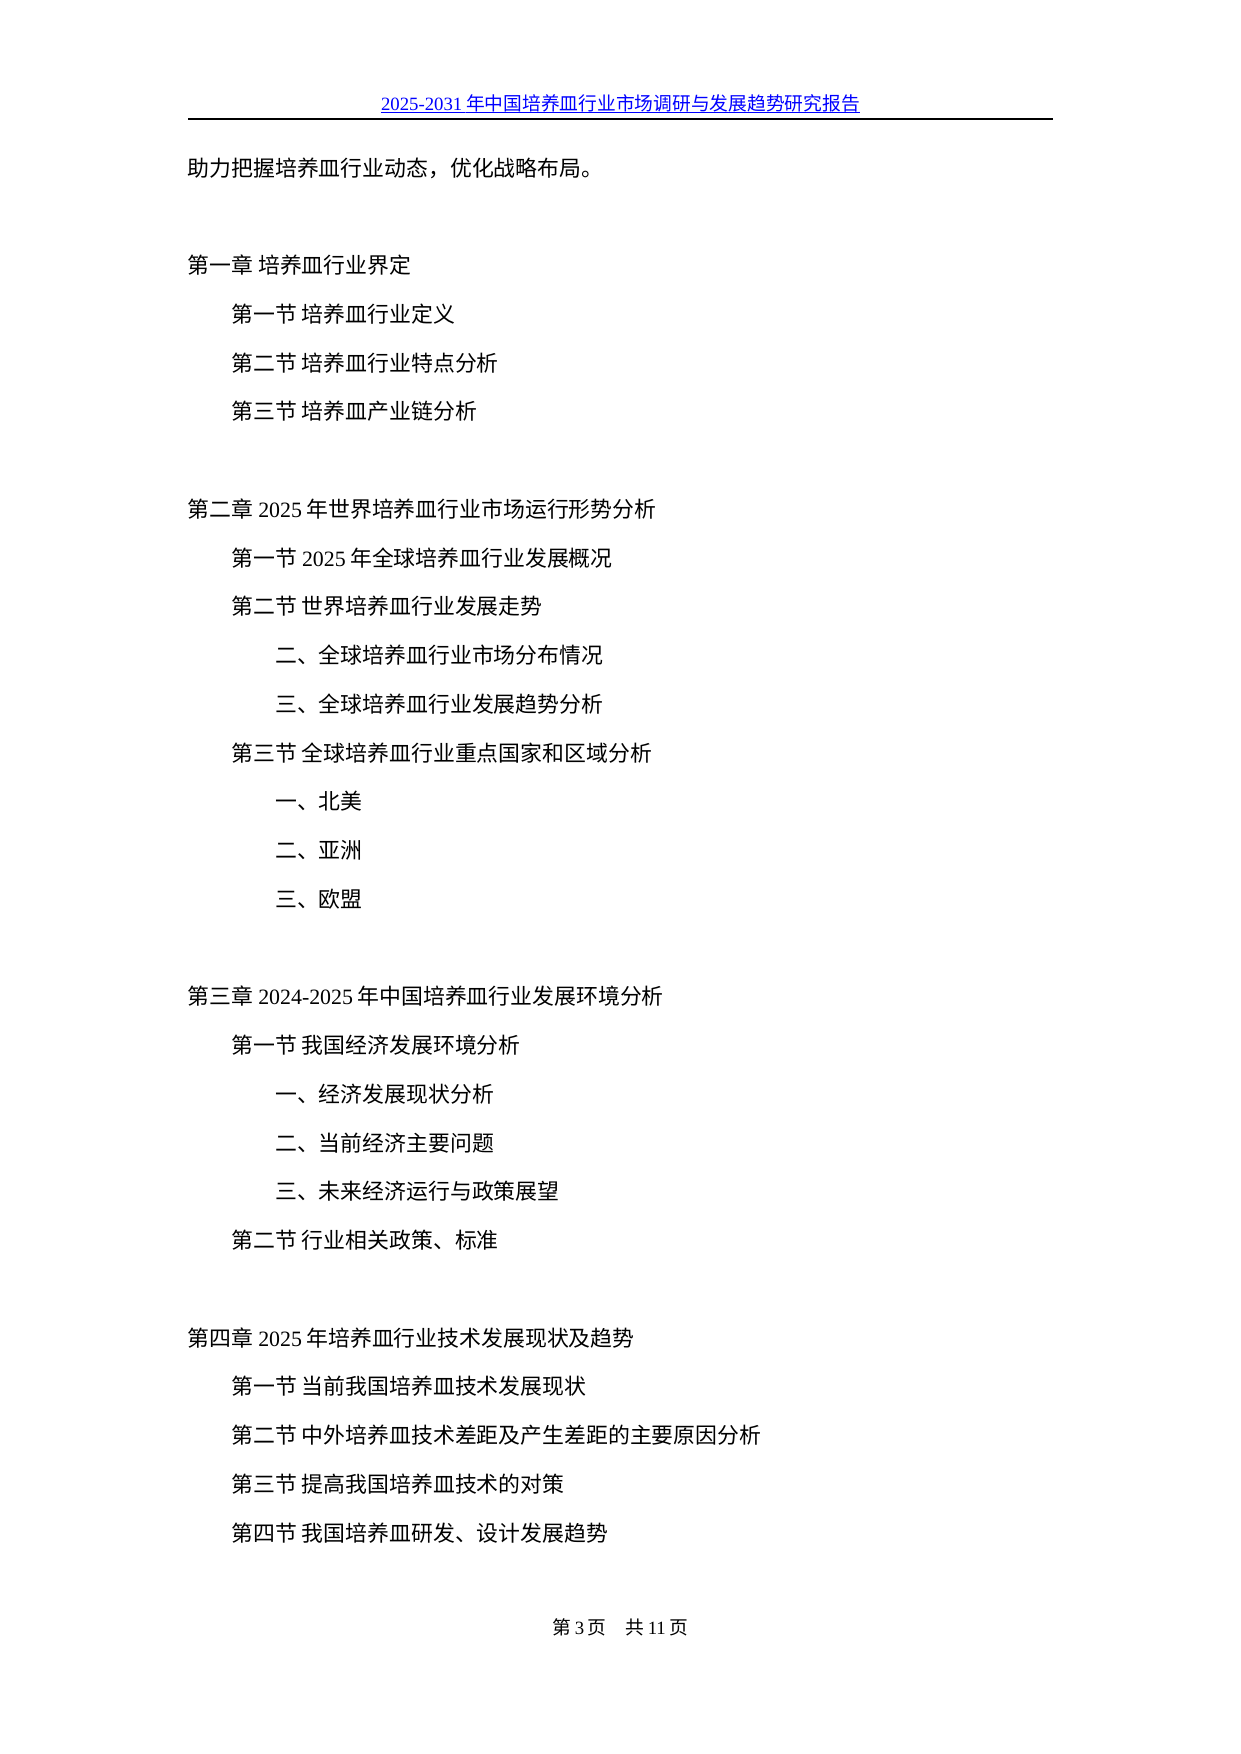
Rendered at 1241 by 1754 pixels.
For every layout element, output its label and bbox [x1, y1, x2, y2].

text [187, 150, 1053, 1548]
